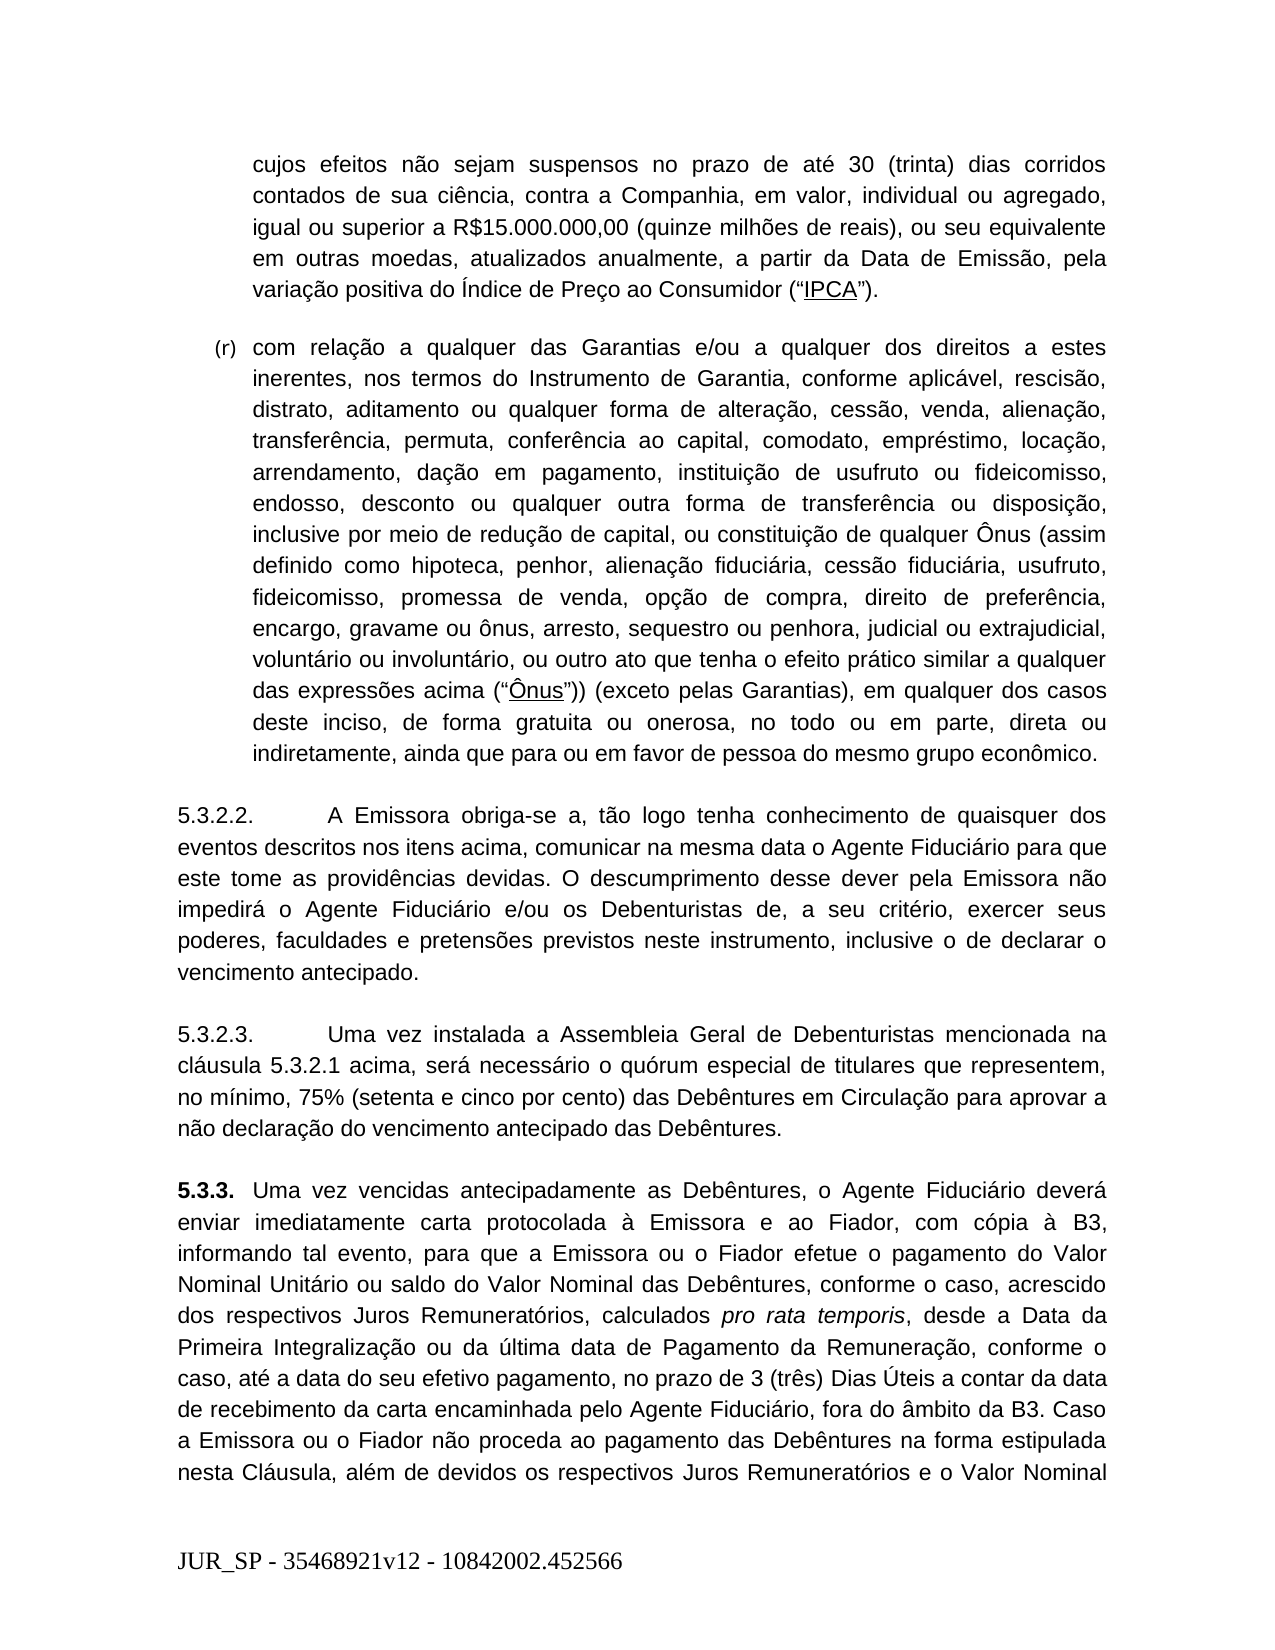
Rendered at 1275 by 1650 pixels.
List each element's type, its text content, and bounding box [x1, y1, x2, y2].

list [177, 1174, 1107, 1486]
list A Emissora obriga-se a, tão logo tenha conhecimento de quaisquer dos eventos descritos nos itens acima, comunicar na mesma data o Agente Fiduciário para que este tome as providências devidas. O descumprimento desse dever pela Emissora não impedirá o Agente Fiduciário e/ou os Debenturistas de, a seu critério, exercer seus poderes, faculdades e pretensões previstos neste instrumento, inclusive o de declarar o vencimento antecipado. [177, 799, 1107, 986]
list com relação a qualquer das Garantias e/ou a qualquer dos direitos a estes inerentes, nos termos do Instrumento de Garantia, conforme aplicável, rescisão, distrato, aditamento ou qualquer forma de alteração, cessão, venda, alienação, transferência, permuta, conferência ao capital, comodato, empréstimo, locação, arrendamento, dação em pagamento, instituição de usufruto ou fideicomisso, endosso, desconto ou qualquer outra forma de transferência ou disposição, inclusive por meio de redução de capital, ou constituição de qualquer Ônus (assim definido como hipoteca, penhor, alienação fiduciária, cessão fiduciária, usufruto, fideicomisso, promessa de venda, opção de compra, direito de preferência, encargo, gravame ou ônus, arresto, sequestro ou penhora, judicial ou extrajudicial, voluntário ou involuntário, ou outro ato que tenha o efeito prático similar a qualquer das expressões acima (“Ônus”)) (exceto pelas Garantias), em qualquer dos casos deste inciso, de forma gratuita ou onerosa, no todo ou em parte, direta ou indiretamente, ainda que para ou em favor de pessoa do mesmo grupo econômico. [215, 330, 1107, 768]
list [177, 148, 1107, 304]
list Uma vez instalada a Assembleia Geral de Debenturistas mencionada na cláusula 5.3.2.1 acima, será necessário o quórum especial de titulares que representem, no mínimo, 75% (setenta e cinco por cento) das Debêntures em Circulação para aprovar a não declaração do vencimento antecipado das Debêntures. [177, 1018, 1107, 1143]
